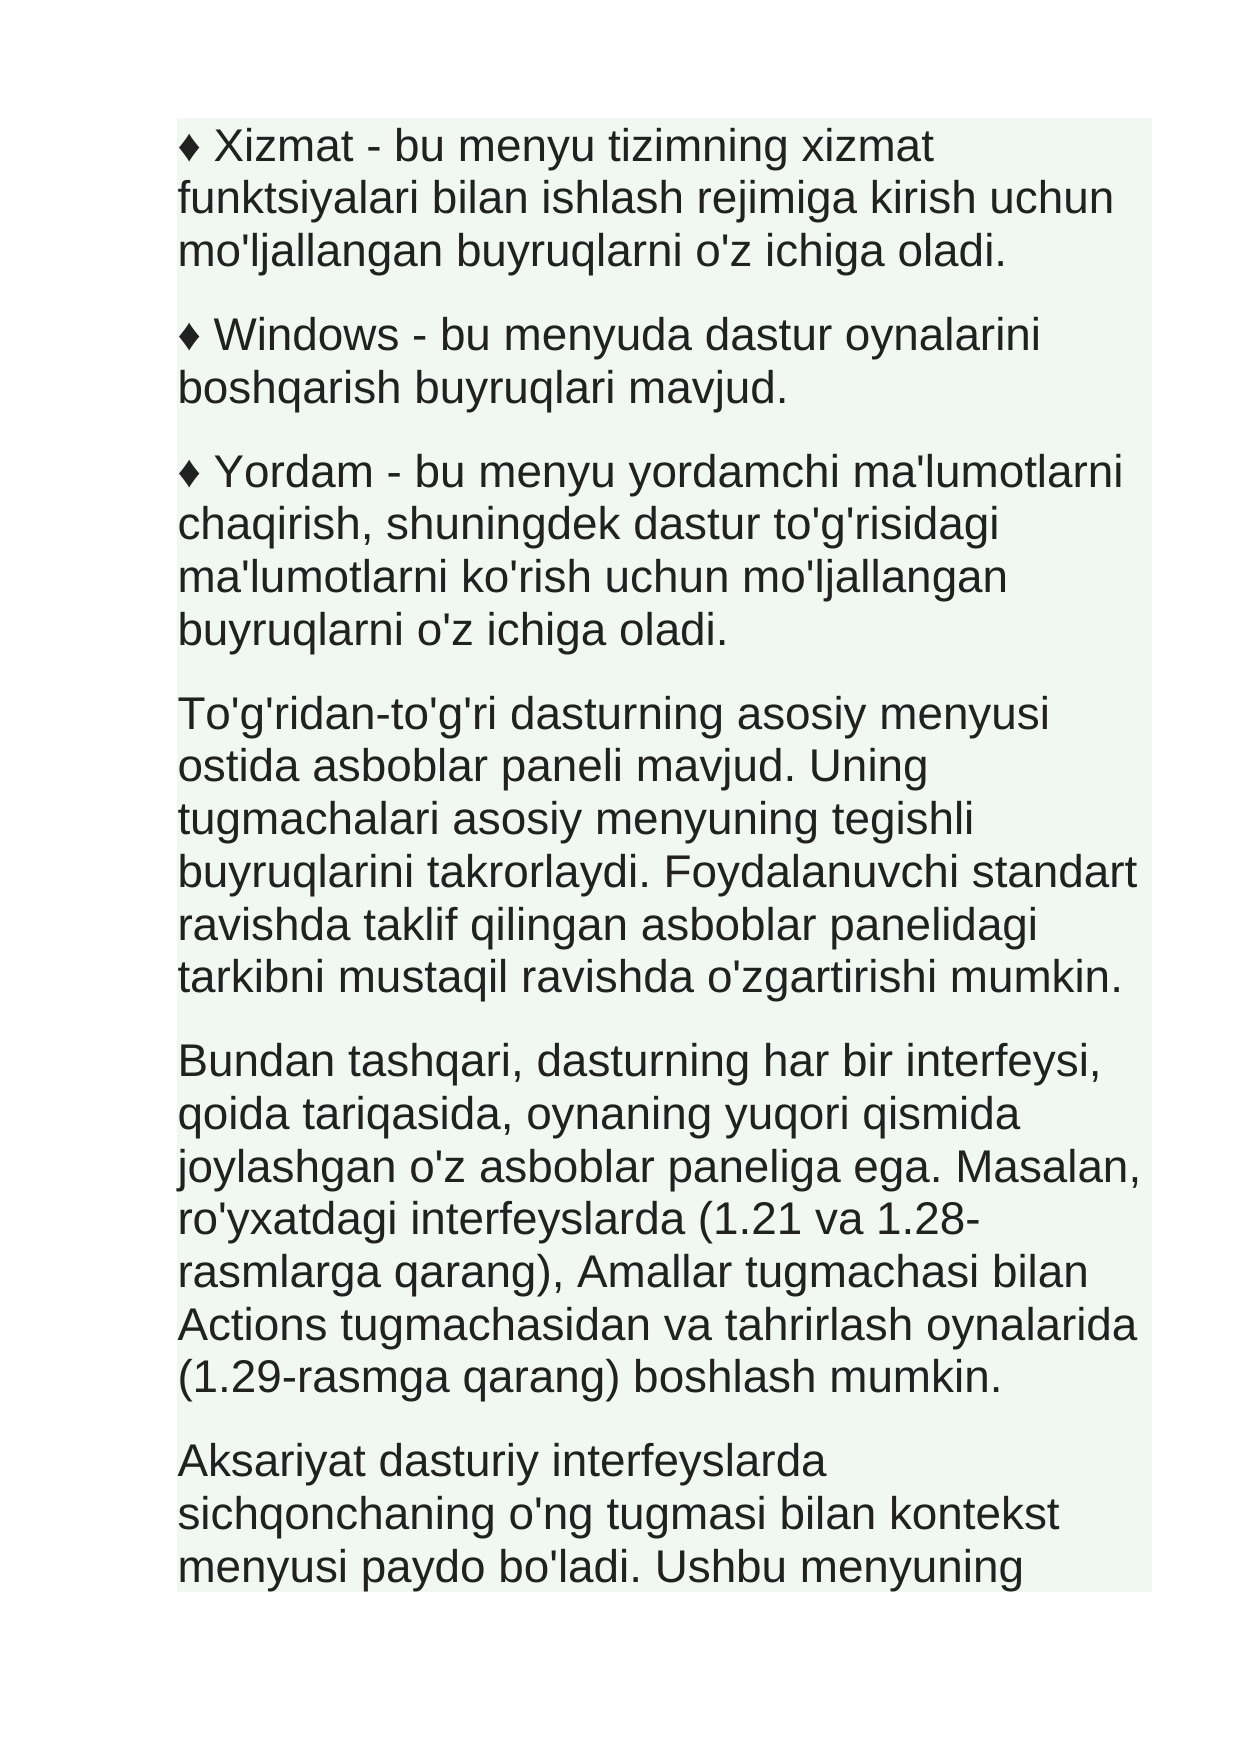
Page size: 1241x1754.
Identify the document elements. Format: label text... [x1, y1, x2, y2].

text ♦ Yordam - bu menyu yordamchi ma'lumotlarni chaqirish, shuningdek dastur to'g'risidagi ma'lumotlarni ko'rish uchun mo'ljallangan buyruqlarni o'z ichiga oladi. [177, 444, 1152, 655]
text ♦ Xizmat - bu menyu tizimning xizmat funktsiyalari bilan ishlash rejimiga kirish uchun mo'ljallangan buyruqlarni o'z ichiga oladi. [177, 118, 1152, 276]
text To'g'ridan-to'g'ri dasturning asosiy menyusi ostida asboblar paneli mavjud. Uning tugmachalari asosiy menyuning tegishli buyruqlarini takrorlaydi. Foydalanuvchi standart ravishda taklif qilingan asboblar panelidagi tarkibni mustaqil ravishda o'zgartirishi mumkin. [177, 686, 1152, 1002]
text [177, 1434, 1152, 1592]
text Bundan tashqari, dasturning har bir interfeysi, qoida tariqasida, oynaning yuqori qismida joylashgan o'z asboblar paneliga ega. Masalan, ro'yxatdagi interfeyslarda (1.21 va 1.28-rasmlarga qarang), Amallar tugmachasi bilan Actions tugmachasidan va tahrirlash oynalarida (1.29-rasmga qarang) boshlash mumkin. [177, 1034, 1152, 1403]
text ♦ Windows - bu menyuda dastur oynalarini boshqarish buyruqlari mavjud. [177, 307, 1152, 413]
